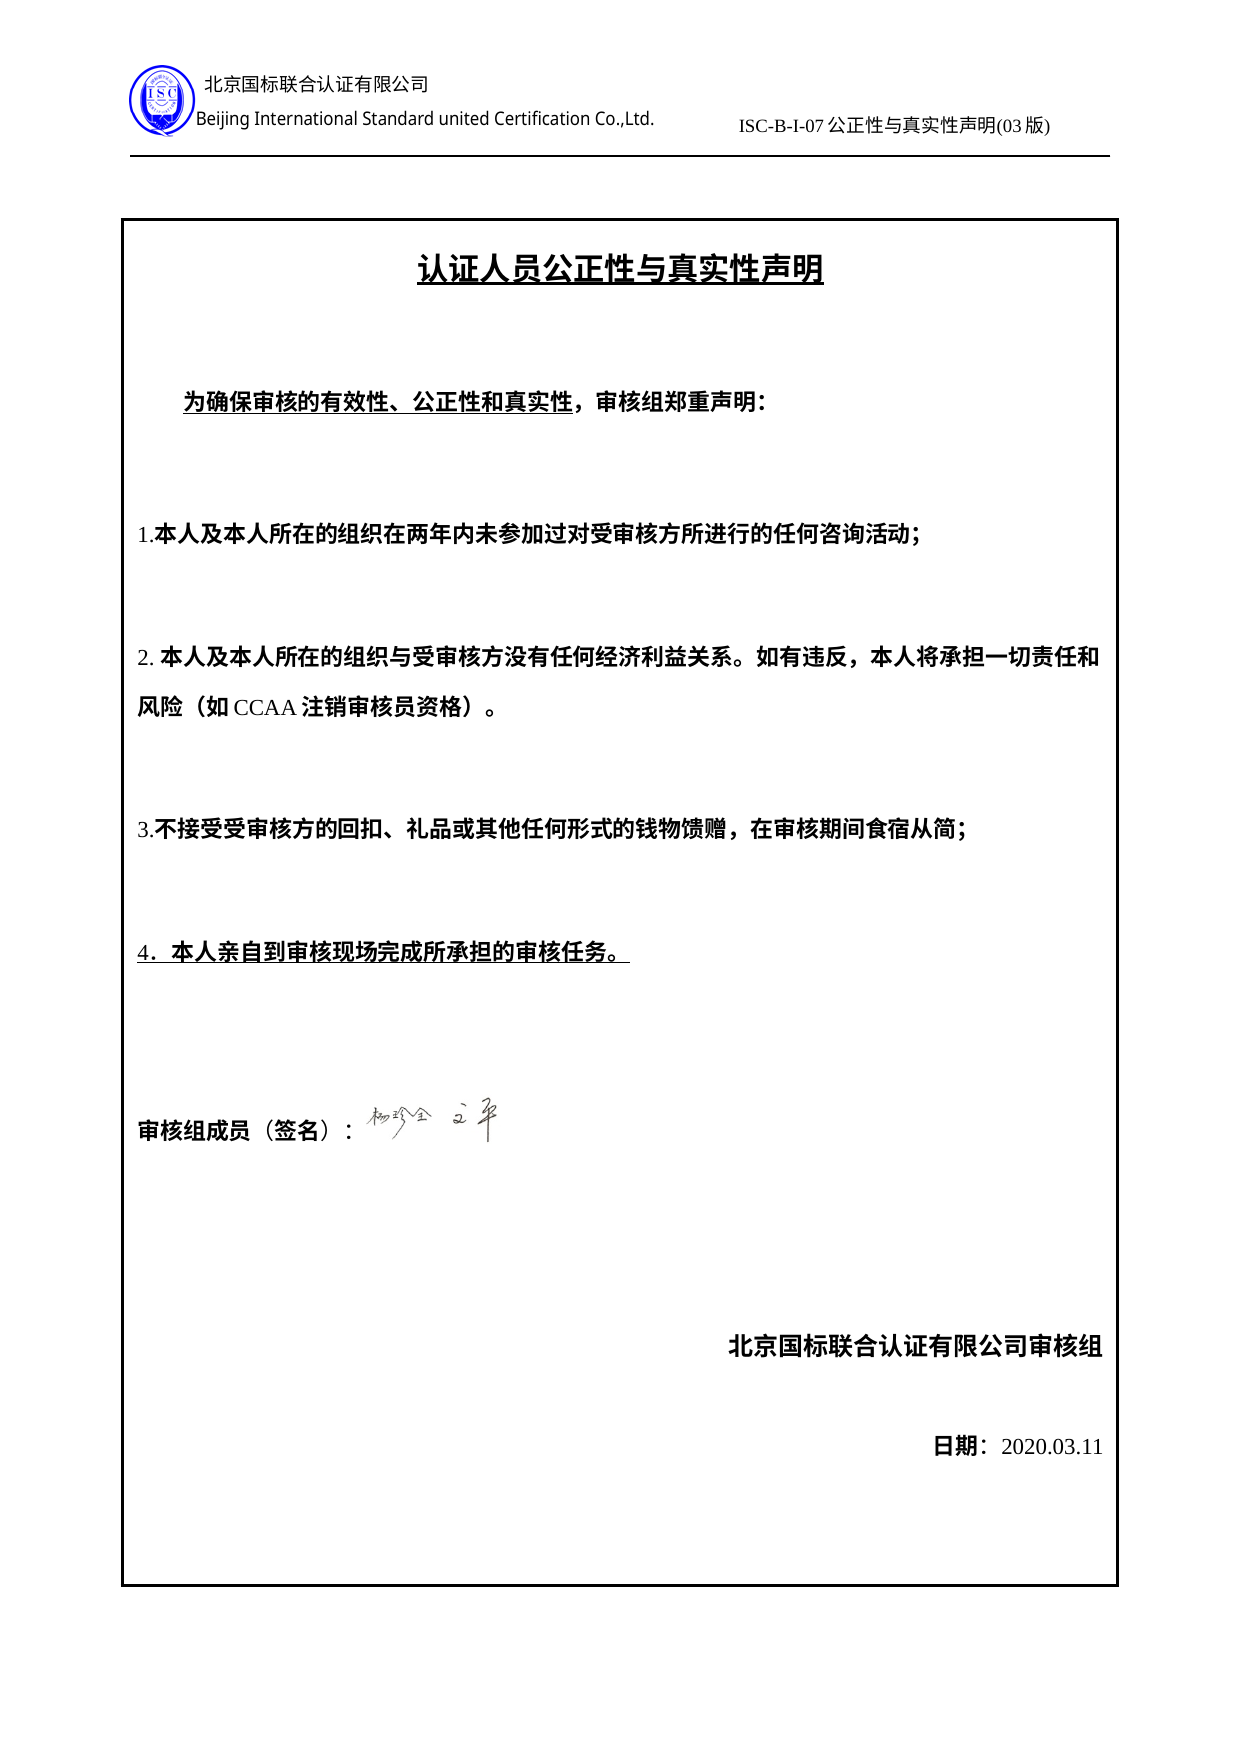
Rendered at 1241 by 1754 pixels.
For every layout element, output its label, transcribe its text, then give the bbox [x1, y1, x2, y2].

picture [447, 1088, 501, 1144]
picture [129, 65, 198, 137]
picture [366, 1098, 433, 1140]
table_header 认证人员公正性与真实性声明 为确保审核的有效性、公正性和真实性，审核组郑重声明： 1.本人及本人所在的组织在两年内未参加过对受审核方所进行的任何咨询活动； 2. 本人及本人所在的组织与受审核方没有任何经济利益关系。如有违反，本人将承担一切责任和风险（如CCAA注销审核员资格）。 3.不接受受审核方的回扣、礼品或其他任何形式的钱物馈赠，在审核期间食宿从简； 4．本人亲自到审核现场完成所承担的审核任务。 审核组成员（签名）： 北京国标联合认证有限公司审核组 日期：2020.03.11 [124, 221, 1116, 1583]
